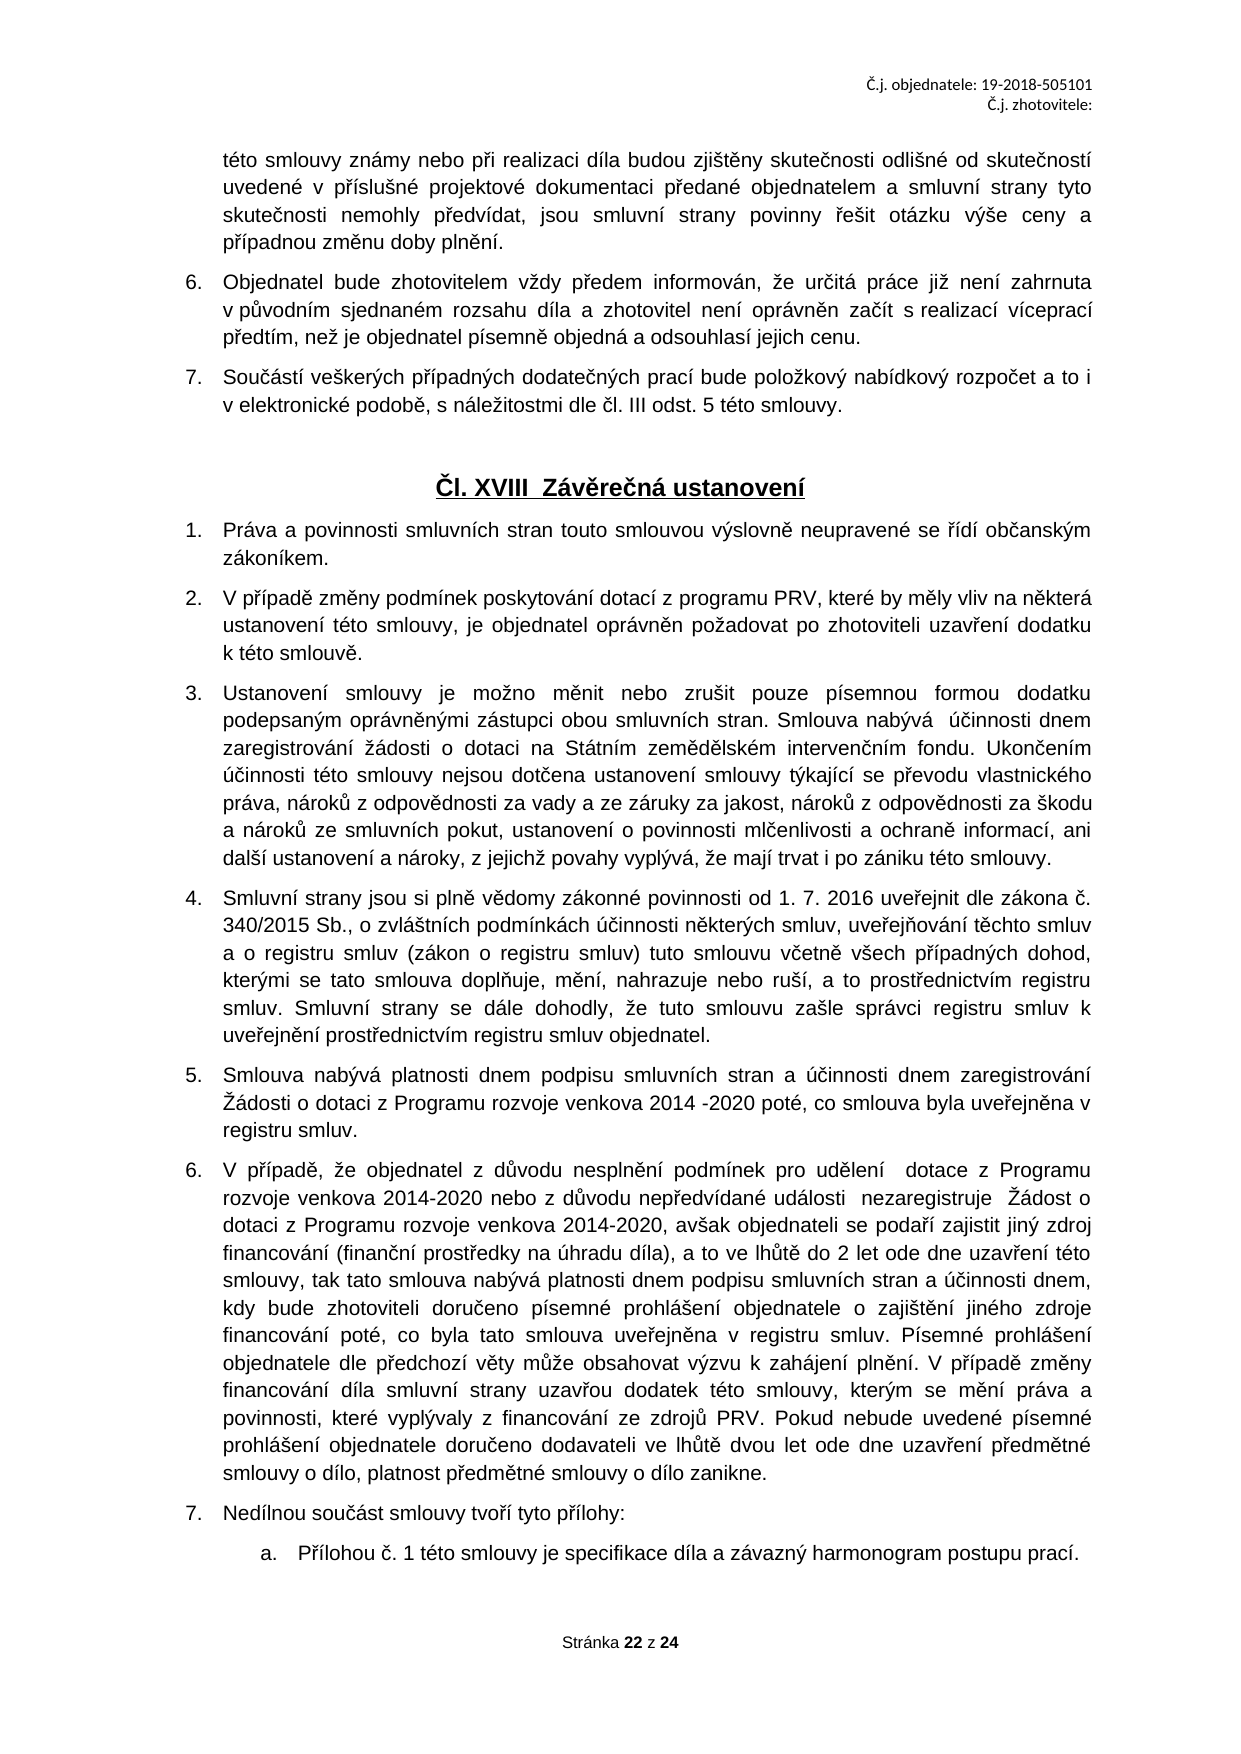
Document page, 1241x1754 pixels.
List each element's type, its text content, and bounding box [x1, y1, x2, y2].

list Nedílnou součást smlouvy tvoří tyto přílohy: [185, 1501, 1093, 1524]
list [185, 148, 1093, 254]
list V případě změny podmínek poskytování dotací z programu PRV, které by měly vliv na některá ustanovení této smlouvy, je objednatel oprávněn požadovat po zhotoviteli uzavření dodatku k této smlouvě. [185, 586, 1093, 664]
list Smlouva nabývá platnosti dnem podpisu smluvních stran a účinnosti dnem zaregistrování Žádosti o dotaci z Programu rozvoje venkova 2014 -2020 poté, co smlouva byla uveřejněna v registru smluv. [185, 1063, 1093, 1142]
list V případě, že objednatel z důvodu nesplnění podmínek pro udělení dotace z Programu rozvoje venkova 2014-2020 nebo z důvodu nepředvídané události nezaregistruje Žádost o dotaci z Programu rozvoje venkova 2014-2020, avšak objednateli se podaří zajistit jiný zdroj financování (finanční prostředky na úhradu díla), a to ve lhůtě do 2 let ode dne uzavření této smlouvy, tak tato smlouva nabývá platnosti dnem podpisu smluvních stran a účinnosti dnem, kdy bude zhotoviteli doručeno písemné prohlášení objednatele o zajištění jiného zdroje financování poté, co byla tato smlouva uveřejněna v registru smluv. Písemné prohlášení objednatele dle předchozí věty může obsahovat výzvu k zahájení plnění. V případě změny financování díla smluvní strany uzavřou dodatek této smlouvy, kterým se mění práva a povinnosti, které vyplývaly z financování ze zdrojů PRV. Pokud nebude uvedené písemné prohlášení objednatele doručeno dodavateli ve lhůtě dvou let ode dne uzavření předmětné smlouvy o dílo, platnost předmětné smlouvy o dílo zanikne. [185, 1158, 1093, 1484]
list Práva a povinnosti smluvních stran touto smlouvou výslovně neupravené se řídí občanským zákoníkem. [185, 518, 1093, 569]
list Ustanovení smlouvy je možno měnit nebo zrušit pouze písemnou formou dodatku podepsaným oprávněnými zástupci obou smluvních stran. Smlouva nabývá účinnosti dnem zaregistrování žádosti o dotaci na Státním zemědělském intervenčním fondu. Ukončením účinnosti této smlouvy nejsou dotčena ustanovení smlouvy týkající se převodu vlastnického práva, nároků z odpovědnosti za vady a ze záruky za jakost, nároků z odpovědnosti za škodu a nároků ze smluvních pokut, ustanovení o povinnosti mlčenlivosti a ochraně informací, ani další ustanovení a nároky, z jejichž povahy vyplývá, že mají trvat i po zániku této smlouvy. [185, 681, 1093, 869]
list Smluvní strany jsou si plně vědomy zákonné povinnosti od 1. 7. 2016 uveřejnit dle zákona č. 340/2015 Sb., o zvláštních podmínkách účinnosti některých smluv, uveřejňování těchto smluv a o registru smluv (zákon o registru smluv) tuto smlouvu včetně všech případných dohod, kterými se tato smlouva doplňuje, mění, nahrazuje nebo ruší, a to prostřednictvím registru smluv. Smluvní strany se dále dohodly, že tuto smlouvu zašle správci registru smluv k uveřejnění prostřednictvím registru smluv objednatel. [185, 886, 1093, 1047]
text Čl. XVIII Závěrečná ustanovení [148, 473, 1093, 501]
list Součástí veškerých případných dodatečných prací bude položkový nabídkový rozpočet a to i v elektronické podobě, s náležitostmi dle čl. III odst. 5 této smlouvy. [185, 365, 1093, 417]
list Přílohou č. 1 této smlouvy je specifikace díla a závazný harmonogram postupu prací. [260, 1541, 1093, 1564]
list Objednatel bude zhotovitelem vždy předem informován, že určitá práce již není zahrnuta v původním sjednaném rozsahu díla a zhotovitel není oprávněn začít s realizací víceprací předtím, než je objednatel písemně objedná a odsouhlasí jejich cenu. [185, 270, 1093, 349]
